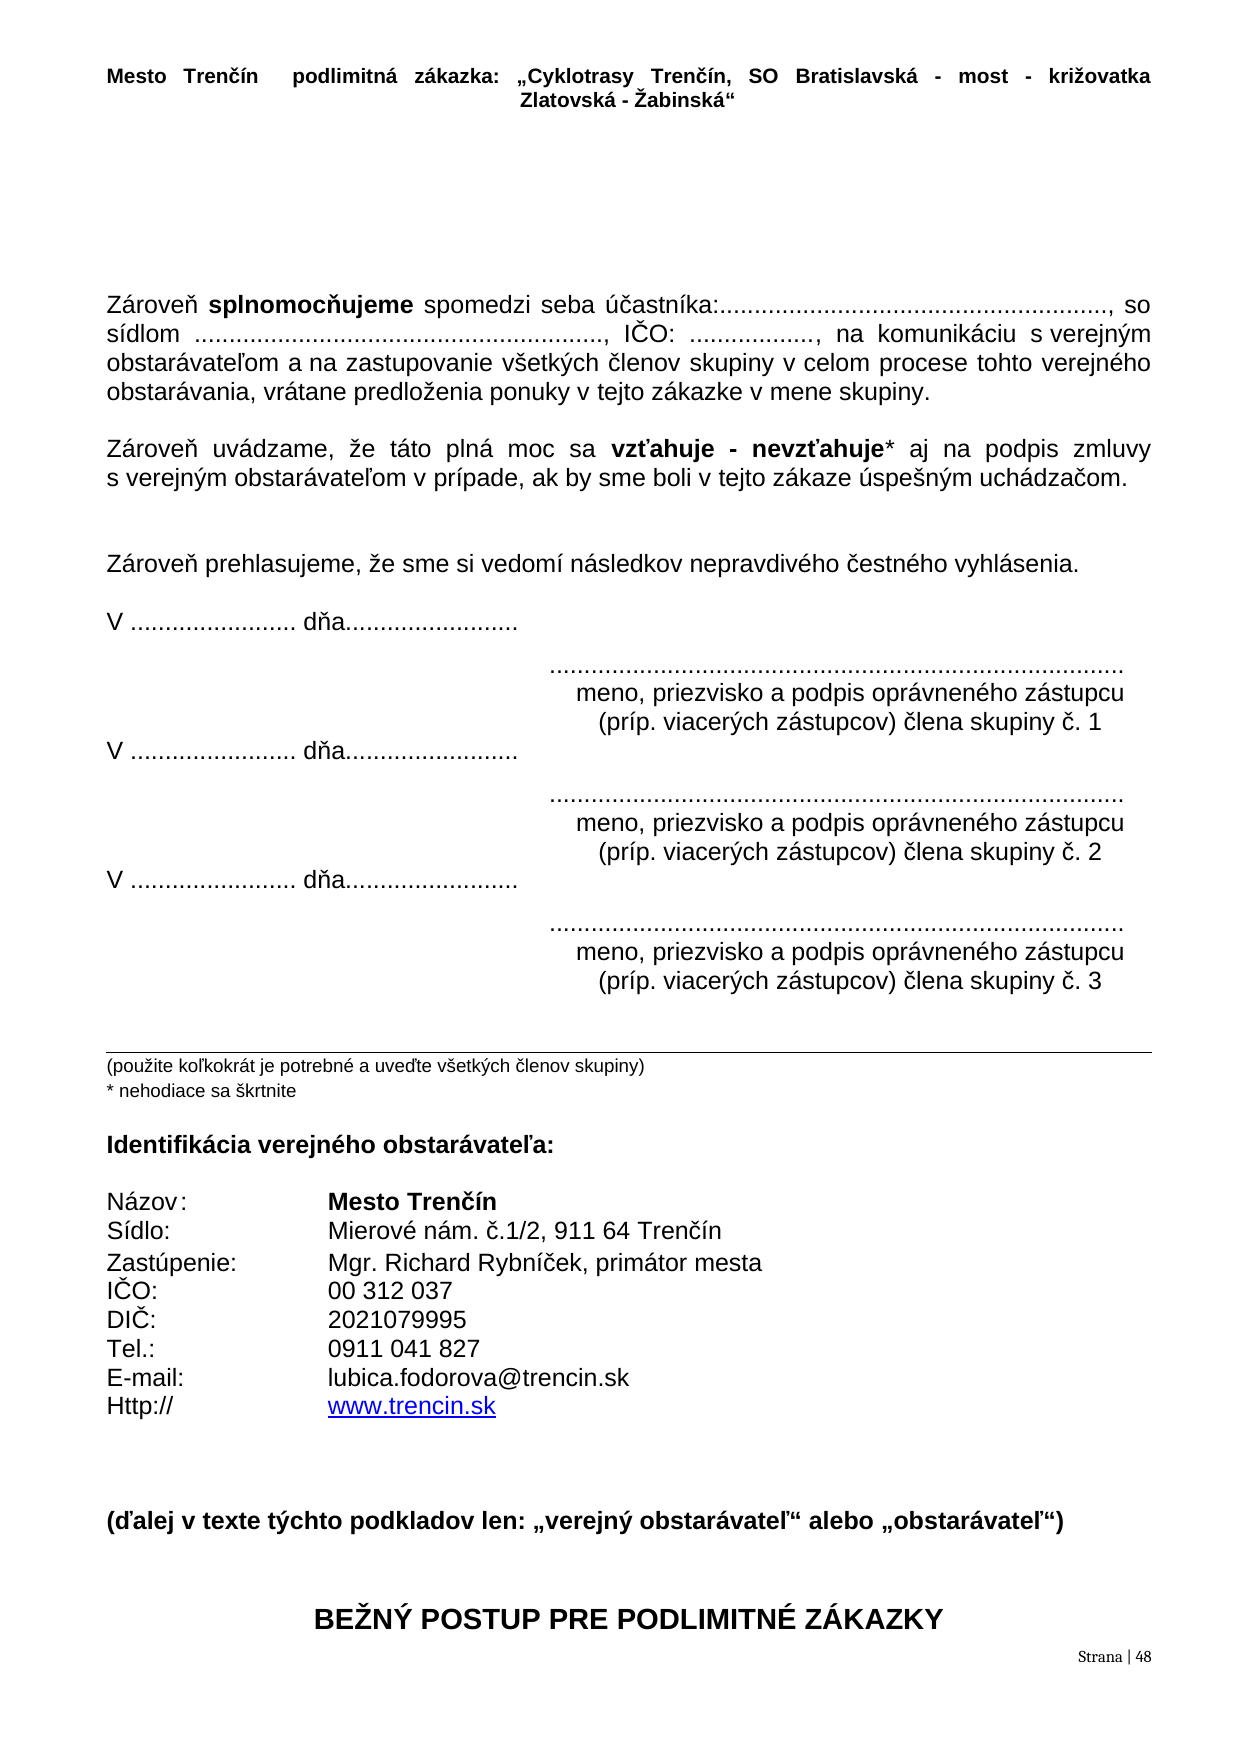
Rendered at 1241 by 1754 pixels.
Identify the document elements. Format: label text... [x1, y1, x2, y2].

text Identifikácia verejného obstarávateľa: [106, 1130, 1152, 1158]
text Zároveň uvádzame, že táto plná moc sa vzťahuje - nevzťahuje* aj na podpis zmluvy s verejným obstarávateľom v prípade, ak by sme boli v tejto zákaze úspešným uchádzačom. [106, 434, 1152, 492]
text V ........................ dňa......................... [106, 736, 1152, 765]
text Sídlo: Mierové nám. č.1/2, 911 64 Trenčín [107, 1216, 1152, 1245]
text Zároveň splnomocňujeme spomedzi seba účastníka:........................................................, so sídlom ..........................................................., IČO: .................., na komunikáciu s verejným obstarávateľom a na zastupovanie všetkých členov skupiny v celom procese tohto verejného obstarávania, vrátane predloženia ponuky v tejto zákazke v mene skupiny. [106, 290, 1152, 405]
text DIČ: 2021079995 [106, 1305, 1152, 1334]
text V ........................ dňa......................... [106, 865, 1152, 894]
text Zároveň prehlasujeme, že sme si vedomí následkov nepravdivého čestného vyhlásenia. [106, 549, 1152, 578]
text Http:// www.trencin.sk [106, 1391, 1152, 1420]
text BEŽNÝ POSTUP PRE PODLIMITNÉ ZÁKAZKY [106, 1602, 1152, 1636]
text meno, priezvisko a podpis oprávneného zástupcu (príp. viacerých zástupcov) člena skupiny č. 2 [549, 808, 1152, 865]
text Názov : Mesto Trenčín [106, 1187, 1152, 1216]
text (ďalej v texte týchto podkladov len: „verejný obstarávateľ“ alebo „obstarávateľ“) [106, 1506, 1152, 1559]
text ................................................................................... [106, 908, 1152, 937]
text Tel.: 0911 041 827 E-mail: lubica.fodorova@trencin.sk [106, 1334, 1152, 1391]
text ................................................................................... [106, 650, 1152, 678]
text meno, priezvisko a podpis oprávneného zástupcu (príp. viacerých zástupcov) člena skupiny č. 3 [549, 937, 1152, 995]
text meno, priezvisko a podpis oprávneného zástupcu (príp. viacerých zástupcov) člena skupiny č. 1 [549, 678, 1152, 736]
text V ........................ dňa......................... [106, 607, 1152, 635]
text ................................................................................... [106, 779, 1152, 808]
text Zastúpenie: Mgr. Richard Rybníček, primátor mesta [106, 1247, 1152, 1276]
text IČO: 00 312 037 [106, 1276, 1152, 1305]
text (použite koľkokrát je potrebné a uveďte všetkých členov skupiny) [106, 1053, 1152, 1077]
text * nehodiace sa škrtnite [106, 1077, 1152, 1102]
